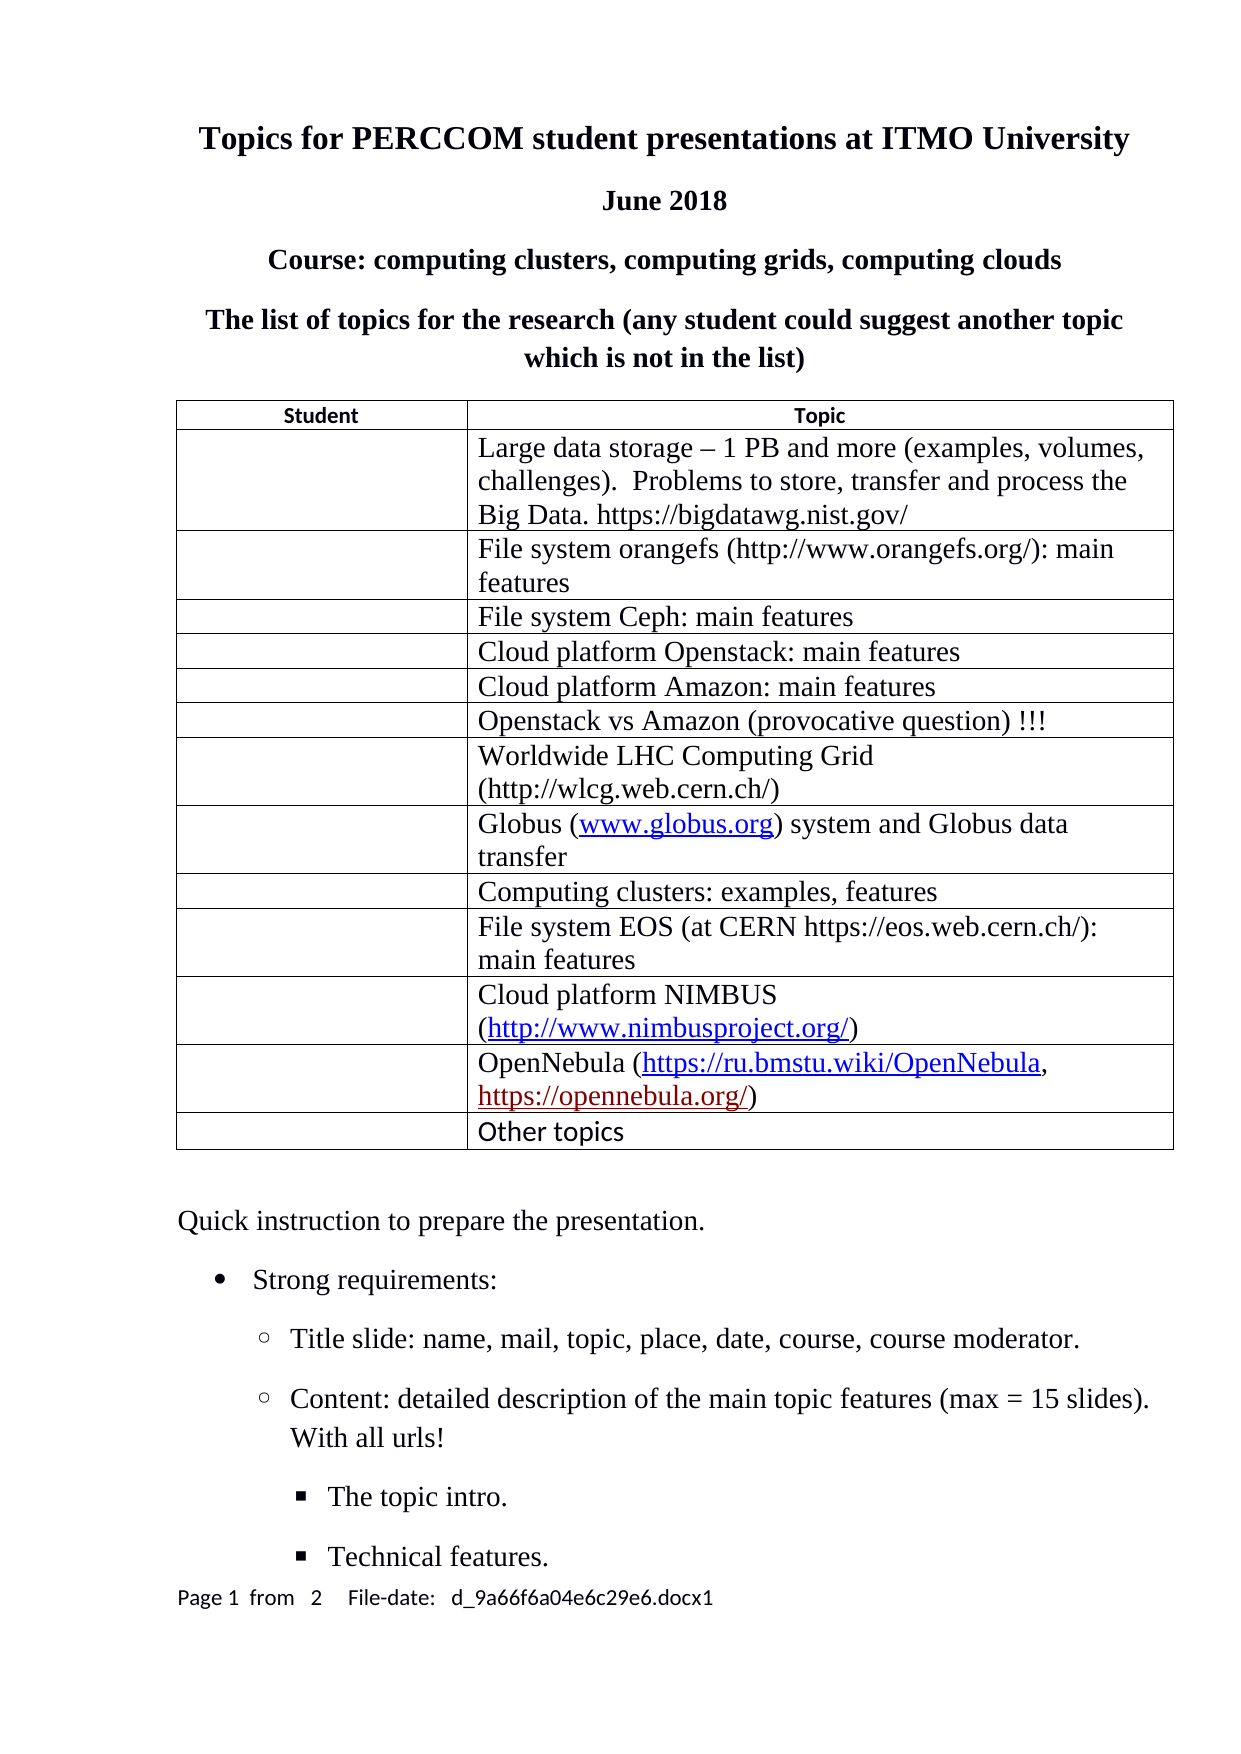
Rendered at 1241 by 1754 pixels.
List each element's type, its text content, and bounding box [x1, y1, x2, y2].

table_cell [177, 738, 467, 805]
table_cell File system orangefs (http://www.orangefs.org/): main features [468, 531, 1173, 598]
table_cell [177, 600, 467, 633]
list Technical features. [290, 1539, 1152, 1572]
table_cell [177, 531, 467, 598]
table_cell Globus (www.globus.org) system and Globus data transfer [468, 806, 1173, 873]
table_cell [177, 806, 467, 873]
table_cell Worldwide LHC Computing Grid (http://wlcg.web.cern.ch/) [468, 738, 1173, 805]
table_cell Other topics [468, 1113, 1173, 1149]
list Strong requirements: [215, 1262, 1152, 1296]
list Content: detailed description of the main topic features (max = 15 slides). With all urls! [252, 1381, 1152, 1453]
table_cell [177, 909, 467, 976]
table_cell Large data storage – 1 PB and more (examples, volumes, challenges). Problems to store, transfer and process the Big Data. https://bigdatawg.nist.gov/ [468, 430, 1173, 530]
table_cell Computing clusters: examples, features [468, 874, 1173, 908]
table_cell File system EOS (at CERN https://eos.web.cern.ch/): main features [468, 909, 1173, 976]
table_cell [177, 430, 467, 530]
text Topics for PERCCOM student presentations at ITMO University [177, 118, 1152, 156]
table_cell OpenNebula (https://ru.bmstu.wiki/OpenNebula, https://opennebula.org/) [468, 1045, 1173, 1112]
table_cell [177, 634, 467, 668]
list Title slide: name, mail, topic, place, date, course, course moderator. [252, 1322, 1152, 1355]
text Course: computing clusters, computing grids, computing clouds [177, 242, 1152, 276]
table_cell Cloud platform Openstack: main features [468, 634, 1173, 668]
table_cell Openstack vs Amazon (provocative question) !!! [468, 703, 1173, 737]
table_header Student [177, 401, 467, 429]
table_cell [177, 874, 467, 908]
table_cell [177, 1113, 467, 1149]
text The list of topics for the research (any student could suggest another topic which is not in the list) [177, 302, 1152, 374]
table_cell Cloud platform Amazon: main features [468, 669, 1173, 702]
table_cell Cloud platform NIMBUS (http://www.nimbusproject.org/) [468, 977, 1173, 1044]
list The topic intro. [290, 1479, 1152, 1513]
text Quick instruction to prepare the presentation. [177, 1203, 1152, 1236]
table_cell File system Ceph: main features [468, 600, 1173, 633]
table_cell [177, 1045, 467, 1112]
table_cell [177, 977, 467, 1044]
table_cell [177, 703, 467, 737]
table_header Topic [468, 401, 1173, 429]
text June 2018 [177, 183, 1152, 217]
table_cell [177, 669, 467, 702]
